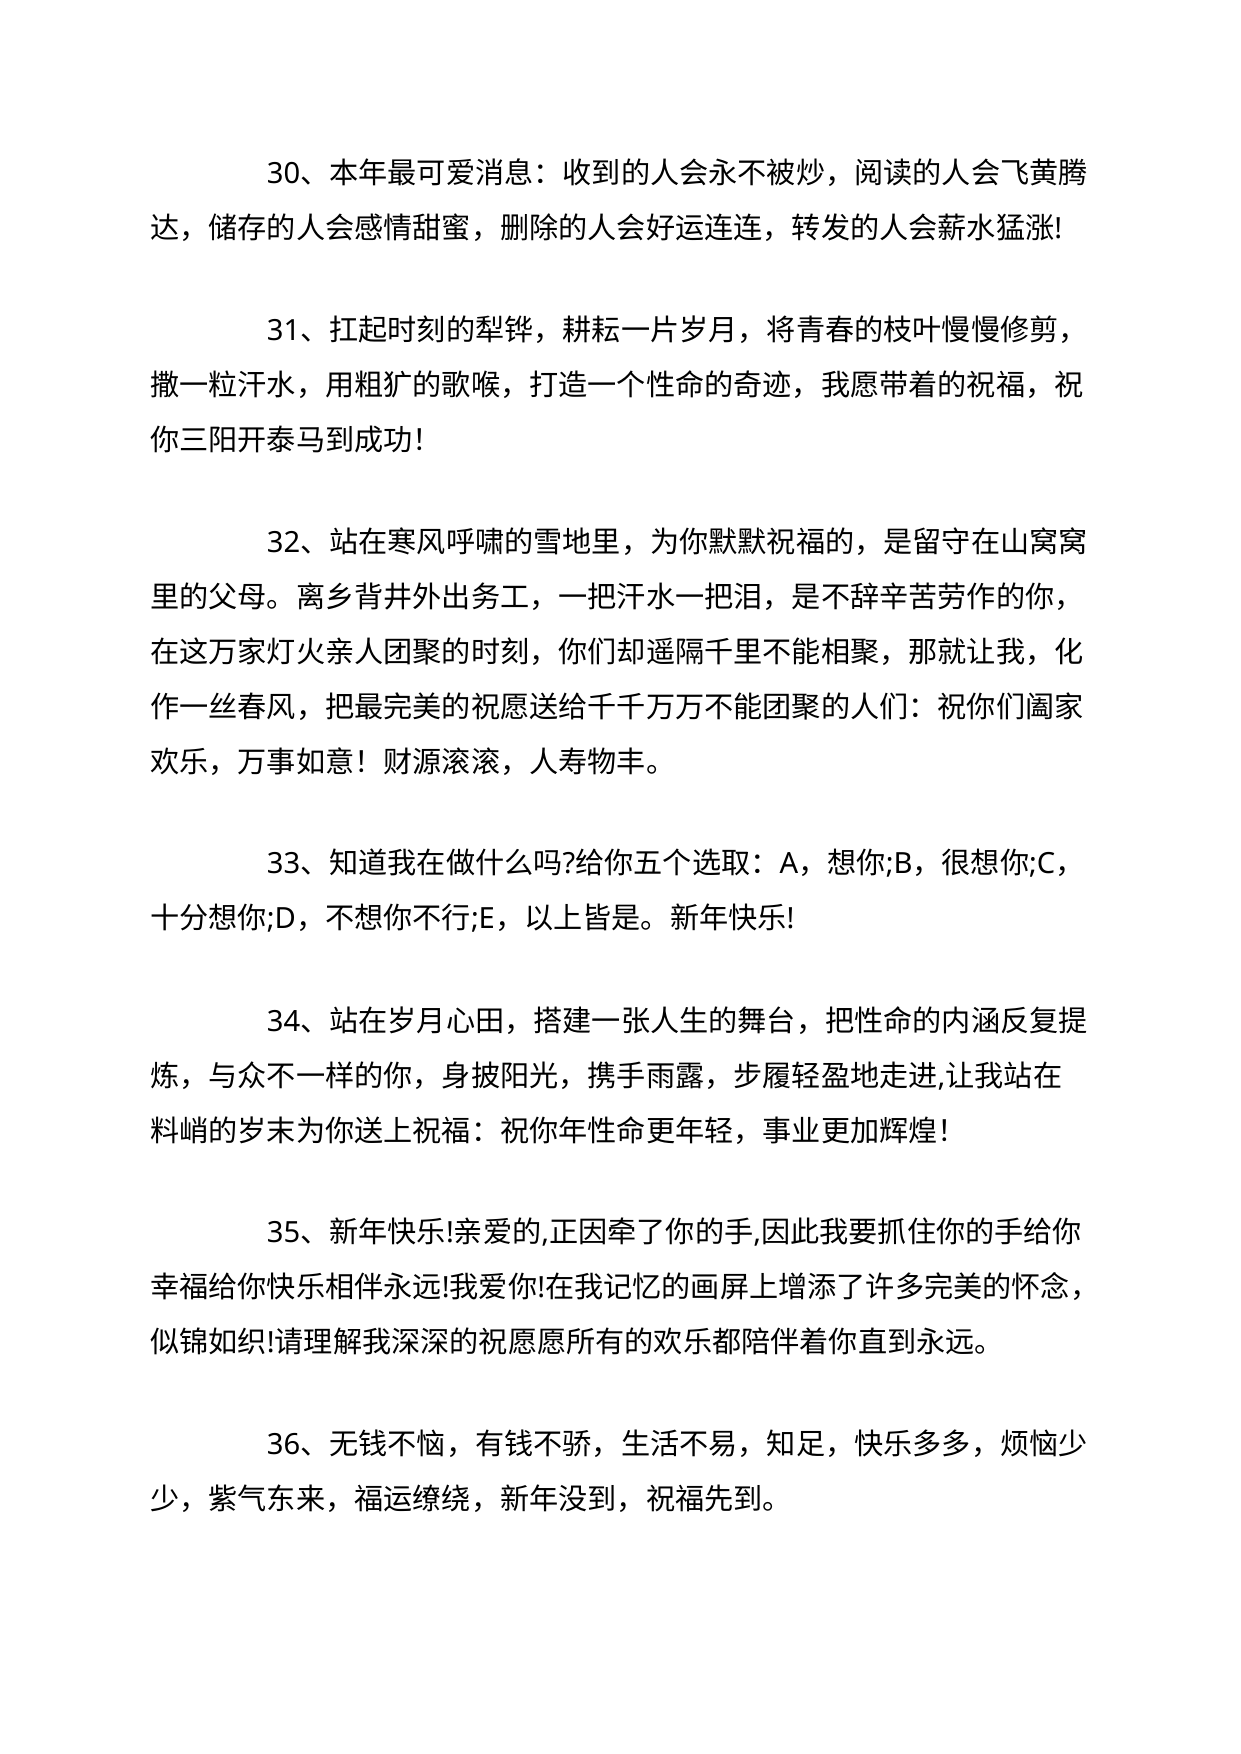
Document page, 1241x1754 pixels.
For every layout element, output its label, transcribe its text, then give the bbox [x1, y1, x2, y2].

text 32、站在寒风呼啸的雪地里，为你默默祝福的，是留守在山窝窝里的父母。离乡背井外出务工，一把汗水一把泪，是不辞辛苦劳作的你，在这万家灯火亲人团聚的时刻，你们却遥隔千里不能相聚，那就让我，化作一丝春风，把最完美的祝愿送给千千万万不能团聚的人们：祝你们阖家欢乐，万事如意！财源滚滚，人寿物丰。 [150, 519, 1090, 781]
text 31、扛起时刻的犁铧，耕耘一片岁月，将青春的枝叶慢慢修剪，撒一粒汗水，用粗犷的歌喉，打造一个性命的奇迹，我愿带着的祝福，祝你三阳开泰马到成功！ [150, 307, 1090, 459]
text 30、本年最可爱消息：收到的人会永不被炒，阅读的人会飞黄腾达，储存的人会感情甜蜜，删除的人会好运连连，转发的人会薪水猛涨! [150, 150, 1090, 247]
text 33、知道我在做什么吗?给你五个选取：A，想你;B，很想你;C，十分想你;D，不想你不行;E，以上皆是。新年快乐! [150, 840, 1090, 937]
text 34、站在岁月心田，搭建一张人生的舞台，把性命的内涵反复提炼，与众不一样的你，身披阳光，携手雨露，步履轻盈地走进,让我站在料峭的岁末为你送上祝福：祝你年性命更年轻，事业更加辉煌！ [150, 997, 1090, 1149]
text 36、无钱不恼，有钱不骄，生活不易，知足，快乐多多，烦恼少少，紫气东来，福运缭绕，新年没到，祝福先到。 [150, 1421, 1090, 1518]
text 35、新年快乐!亲爱的,正因牵了你的手,因此我要抓住你的手给你幸福给你快乐相伴永远!我爱你!在我记忆的画屏上增添了许多完美的怀念，似锦如织!请理解我深深的祝愿愿所有的欢乐都陪伴着你直到永远。 [150, 1209, 1090, 1361]
